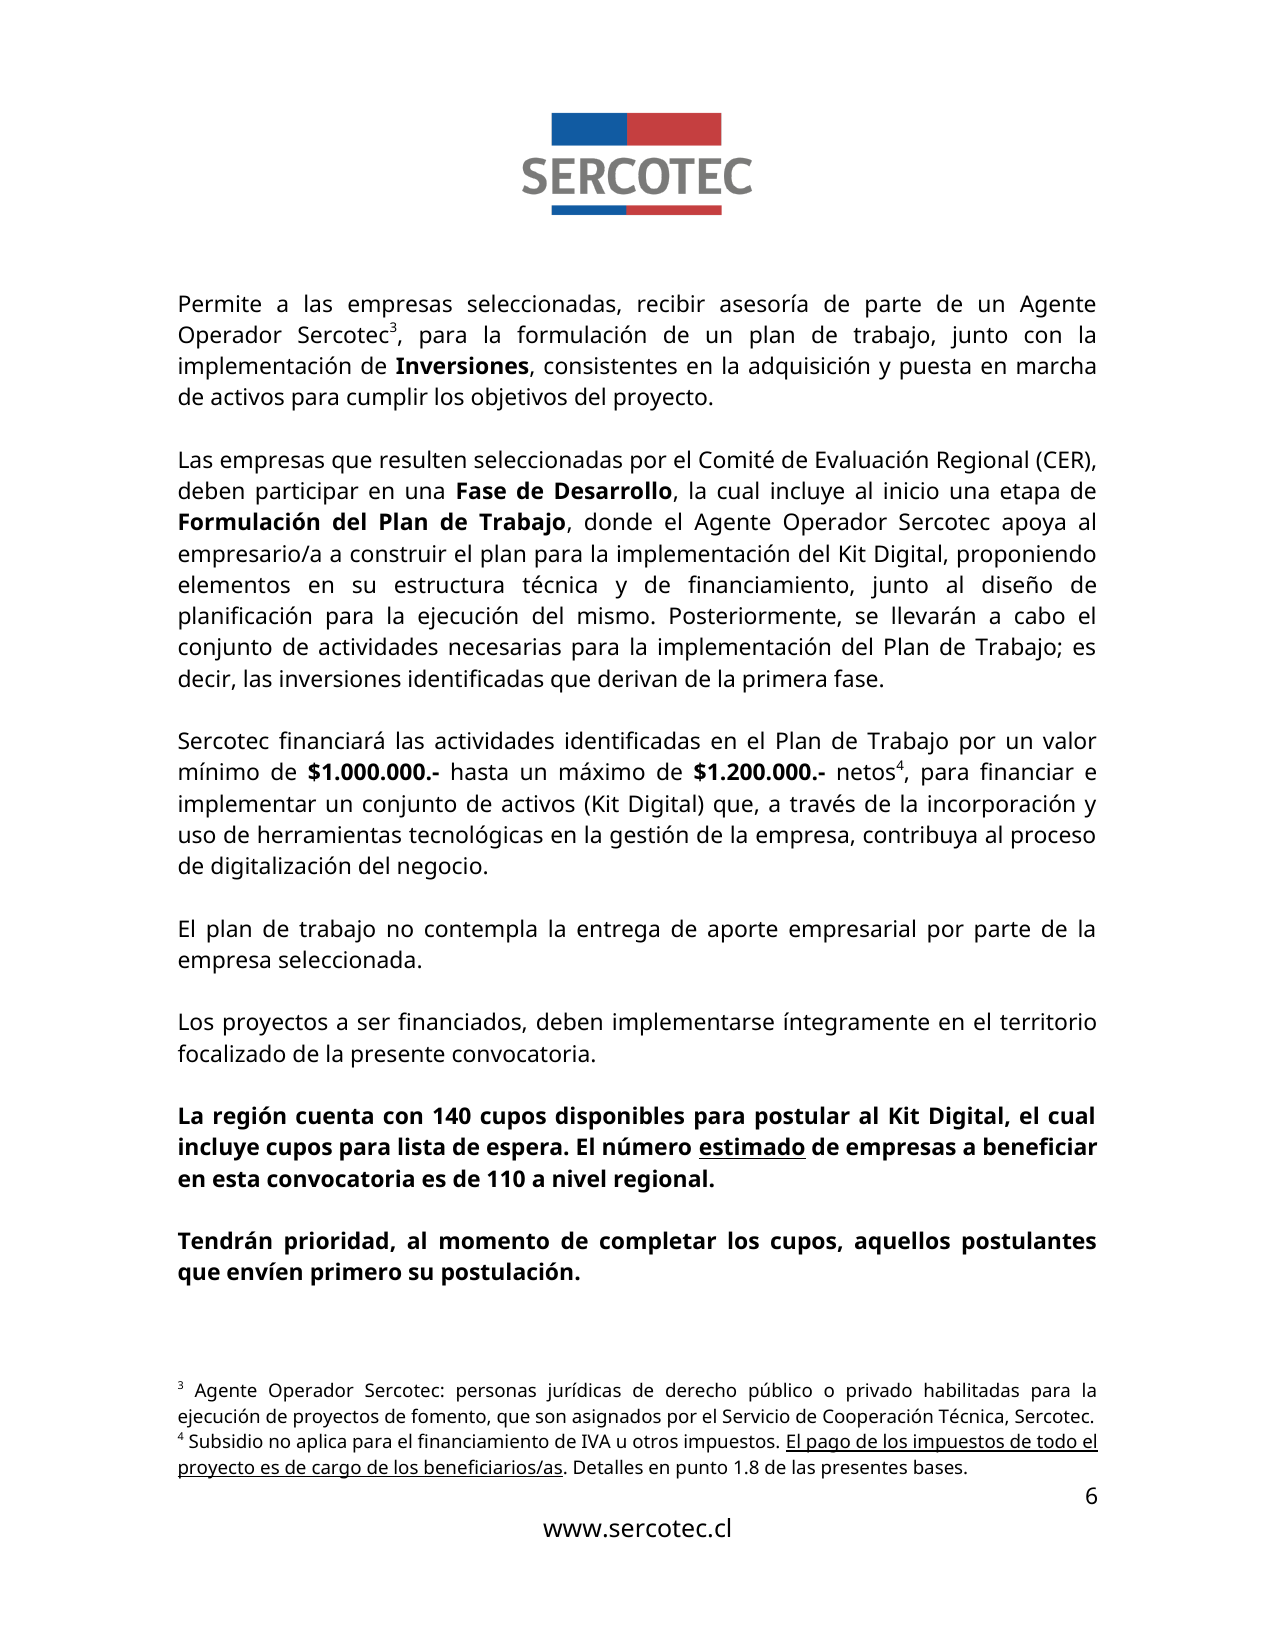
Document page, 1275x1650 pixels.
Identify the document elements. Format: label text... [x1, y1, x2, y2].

text El plan de trabajo no contempla la entrega de aporte empresarial por parte de la empresa seleccionada. [177, 912, 1098, 975]
text Los proyectos a ser financiados, deben implementarse íntegramente en el territorio focalizado de la presente convocatoria. [177, 1006, 1098, 1069]
text Tendrán prioridad, al momento de completar los cupos, aquellos postulantes que envíen primero su postulación. [177, 1225, 1098, 1287]
picture [512, 105, 763, 225]
text Permite a las empresas seleccionadas, recibir asesoría de parte de un Agente Operador Sercotec, para la formulación de un plan de trabajo, junto con la implementación de Inversiones, consistentes en la adquisición y puesta en marcha de activos para cumplir los objetivos del proyecto. [177, 287, 1098, 412]
text Las empresas que resulten seleccionadas por el Comité de Evaluación Regional (CER), deben participar en una Fase de Desarrollo, la cual incluye al inicio una etapa de Formulación del Plan de Trabajo, donde el Agente Operador Sercotec apoya al empresario/a a construir el plan para la implementación del Kit Digital, proponiendo elementos en su estructura técnica y de financiamiento, junto al diseño de planificación para la ejecución del mismo. Posteriormente, se llevarán a cabo el conjunto de actividades necesarias para la implementación del Plan de Trabajo; es decir, las inversiones identificadas que derivan de la primera fase. [177, 444, 1098, 694]
text Sercotec financiará las actividades identificadas en el Plan de Trabajo por un valor mínimo de $1.000.000.- hasta un máximo de $1.200.000.- netos, para financiar e implementar un conjunto de activos (Kit Digital) que, a través de la incorporación y uso de herramientas tecnológicas en la gestión de la empresa, contribuya al proceso de digitalización del negocio. [177, 725, 1098, 881]
text La región cuenta con 140 cupos disponibles para postular al Kit Digital, el cual incluye cupos para lista de espera. El número estimado de empresas a beneficiar en esta convocatoria es de 110 a nivel regional. [177, 1100, 1098, 1194]
